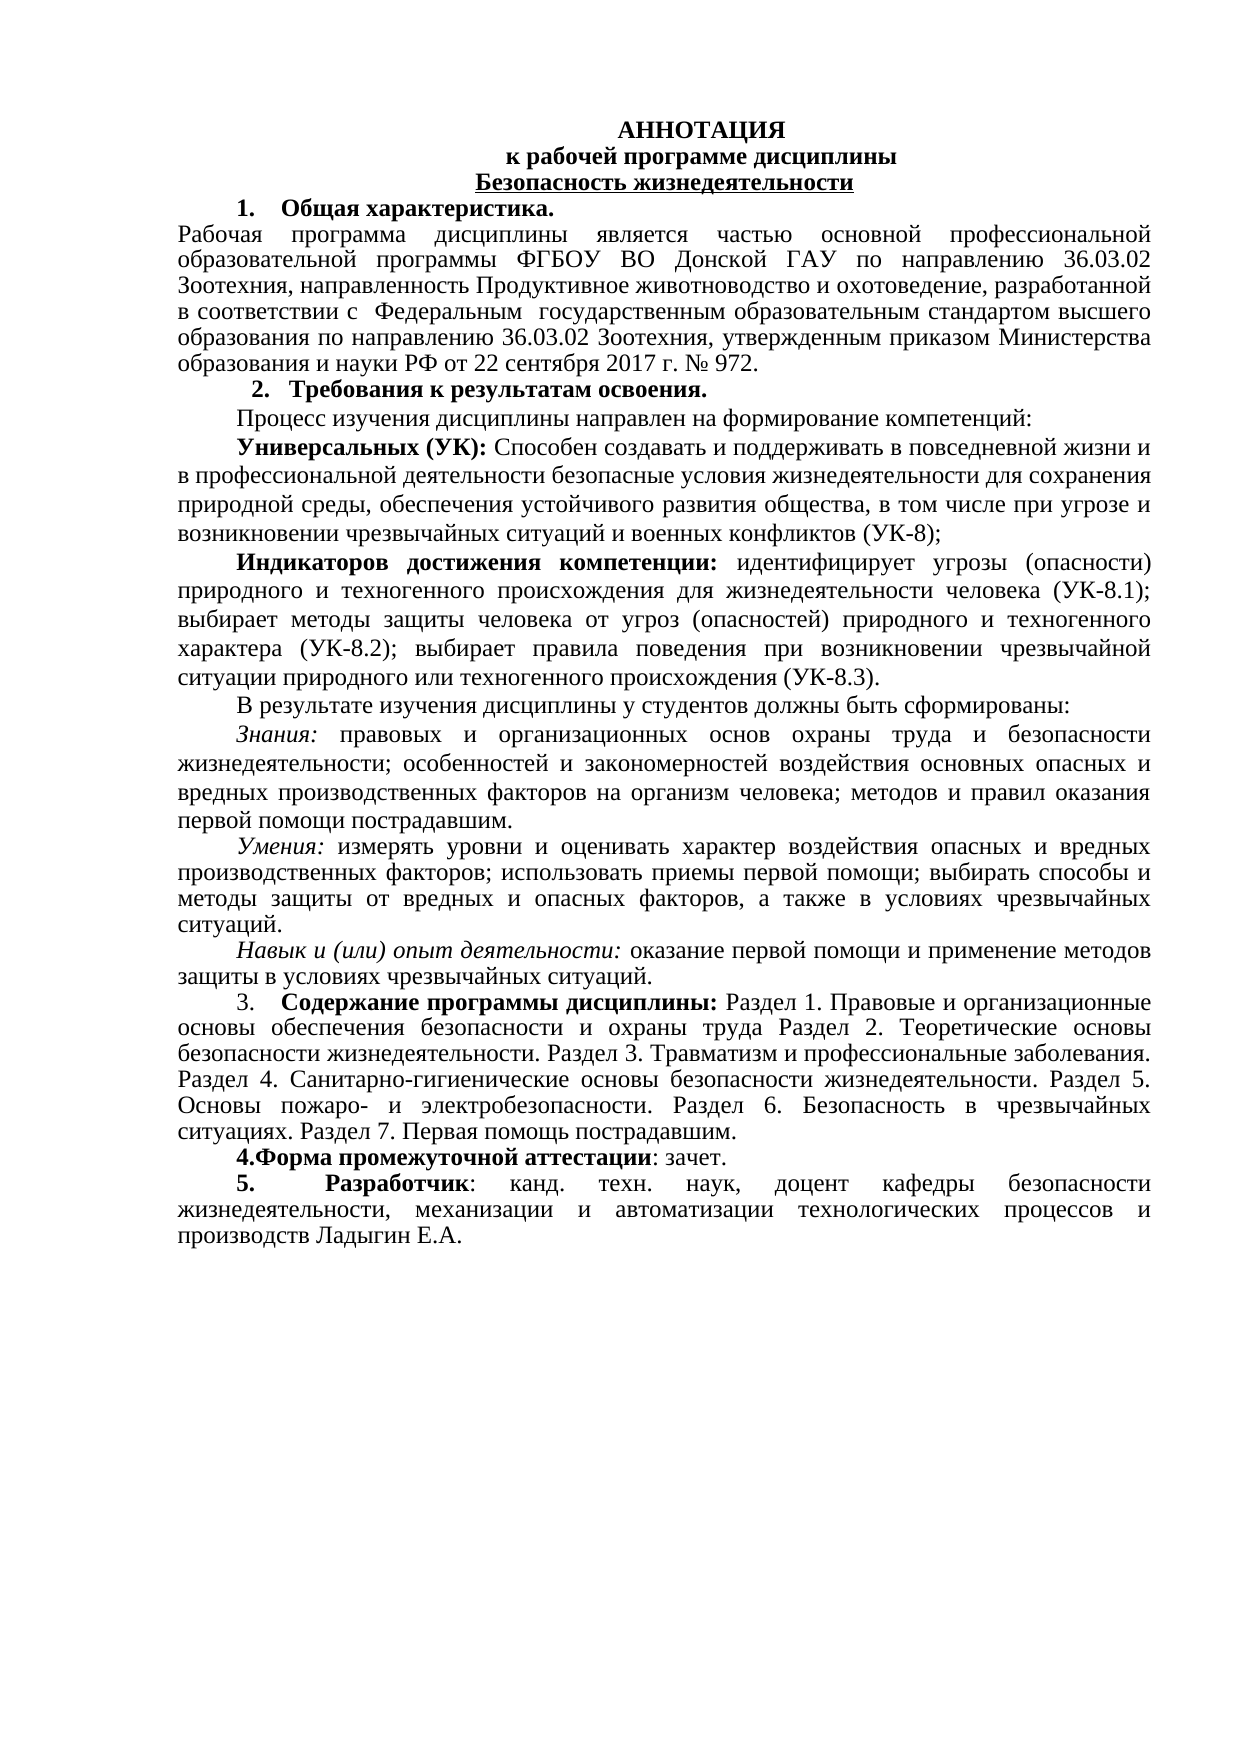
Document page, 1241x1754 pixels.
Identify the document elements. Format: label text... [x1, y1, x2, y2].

list Процесс изучения дисциплины направлен на формирование компетенций: [177, 403, 1152, 432]
text Безопасность жизнедеятельности [177, 170, 1152, 196]
list Требования к результатам освоения. [251, 377, 1152, 403]
text 4.Форма промежуточной аттестации: зачет. [177, 1145, 1152, 1171]
list Знания: правовых и организационных основ охраны труда и безопасности жизнедеятельности; особенностей и закономерностей воздействия основных опасных и вредных производственных факторов на организм человека; методов и правил оказания первой помощи пострадавшим. [177, 719, 1152, 834]
list Универсальных (УК): Способен создавать и поддерживать в повседневной жизни и в профессиональной деятельности безопасные условия жизнедеятельности для сохранения природной среды, обеспечения устойчивого развития общества, в том числе при угрозе и возникновении чрезвычайных ситуаций и военных конфликтов (УК-8); [177, 432, 1152, 547]
list Навык и (или) опыт деятельности: оказание первой помощи и применение методов защиты в условиях чрезвычайных ситуаций. [177, 938, 1152, 989]
list Содержание программы дисциплины: Раздел 1. Правовые и организационные основы обеспечения безопасности и охраны труда Раздел 2. Теоретические основы безопасности жизнедеятельности. Раздел 3. Травматизм и профессиональные заболевания. Раздел 4. Санитарно-гигиенические основы безопасности жизнедеятельности. Раздел 5. Основы пожаро- и электробезопасности. Раздел 6. Безопасность в чрезвычайных ситуациях. Раздел 7. Первая помощь пострадавшим. [177, 989, 1152, 1145]
text к рабочей программе дисциплины [177, 144, 1152, 170]
list Общая характеристика. [177, 196, 1152, 221]
list Разработчик: канд. техн. наук, доцент кафедры безопасности жизнедеятельности, механизации и автоматизации технологических процессов и производств Ладыгин Е.А. [177, 1171, 1152, 1248]
text Рабочая программа дисциплины является частью основной профессиональной образовательной программы ФГБОУ ВО Донской ГАУ по направлению 36.03.02 Зоотехния, направленность Продуктивное животноводство и охотоведение, разработанной в соответствии с Федеральным государственным образовательным стандартом высшего образования по направлению 36.03.02 Зоотехния, утвержденным приказом Министерства образования и науки РФ от 22 сентября 2017 г. № 972. [177, 221, 1152, 377]
text Индикаторов достижения компетенции: идентифицирует угрозы (опасности) природного и техногенного происхождения для жизнедеятельности человека (УК-8.1); выбирает методы защиты человека от угроз (опасностей) природного и техногенного характера (УК-8.2); выбирает правила поведения при возникновении чрезвычайной ситуации природного или техногенного происхождения (УК-8.3). [177, 547, 1152, 690]
text АННОТАЦИЯ [177, 118, 1152, 144]
list Умения: измерять уровни и оценивать характер воздействия опасных и вредных производственных факторов; использовать приемы первой помощи; выбирать способы и методы защиты от вредных и опасных факторов, а также в условиях чрезвычайных ситуаций. [177, 834, 1152, 938]
text В результате изучения дисциплины у студентов должны быть сформированы: [177, 690, 1152, 719]
